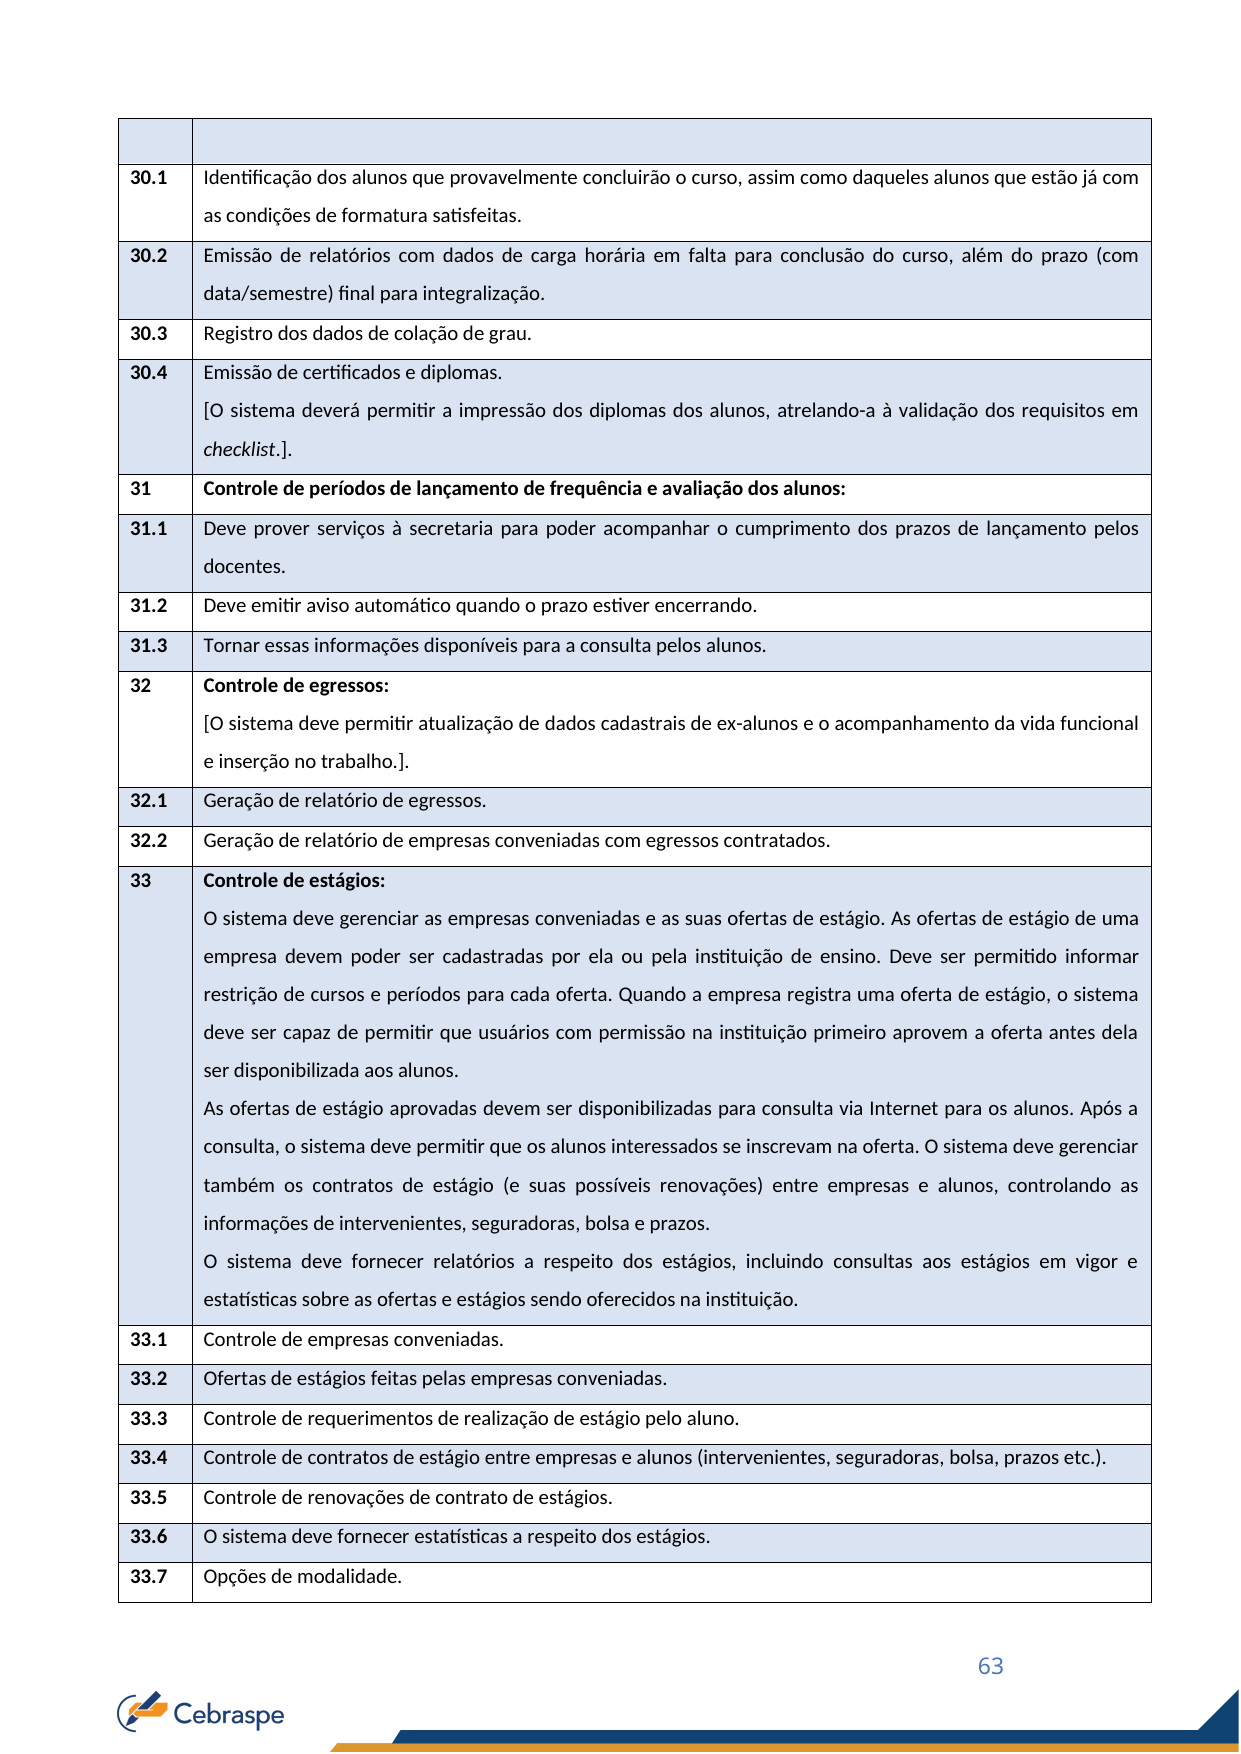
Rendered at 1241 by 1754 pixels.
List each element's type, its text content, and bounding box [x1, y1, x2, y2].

table_cell 32.2 [119, 827, 192, 866]
table_cell 31 [119, 475, 192, 514]
table_cell 33.6 [119, 1524, 192, 1562]
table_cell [193, 119, 1151, 163]
table_cell 33.4 [119, 1445, 192, 1483]
table_cell Controle de contratos de estágio entre empresas e alunos (intervenientes, seguradoras, bolsa, prazos etc.). [193, 1445, 1151, 1483]
table_cell Tornar essas informações disponíveis para a consulta pelos alunos. [193, 632, 1151, 671]
table_cell Controle de estágios: O sistema deve gerenciar as empresas conveniadas e as suas ofertas de estágio. As ofertas de estágio de uma empresa devem poder ser cadastradas por ela ou pela instituição de ensino. Deve ser permitido informar restrição de cursos e períodos para cada oferta. Quando a empresa registra uma oferta de estágio, o sistema deve ser capaz de permitir que usuários com permissão na instituição primeiro aprovem a oferta antes dela ser disponibilizada aos alunos. As ofertas de estágio aprovadas devem ser disponibilizadas para consulta via Internet para os alunos. Após a consulta, o sistema deve permitir que os alunos interessados se inscrevam na oferta. O sistema deve gerenciar também os contratos de estágio (e suas possíveis renovações) entre empresas e alunos, controlando as informações de intervenientes, seguradoras, bolsa e prazos. O sistema deve fornecer relatórios a respeito dos estágios, incluindo consultas aos estágios em vigor e estatísticas sobre as ofertas e estágios sendo oferecidos na instituição. [193, 867, 1151, 1325]
table_cell Deve emitir aviso automático quando o prazo estiver encerrando. [193, 593, 1151, 631]
table_cell 31.1 [119, 515, 192, 592]
table_cell 30.1 [119, 165, 192, 241]
table_cell Geração de relatório de egressos. [193, 788, 1151, 826]
table_cell 31.2 [119, 593, 192, 631]
table_cell 30.4 [119, 360, 192, 474]
table_cell 33 [119, 867, 192, 1325]
table_cell 33.3 [119, 1405, 192, 1443]
table_cell Controle de períodos de lançamento de frequência e avaliação dos alunos: [193, 475, 1151, 514]
table_cell 30.2 [119, 242, 192, 319]
picture [0, 1659, 1239, 1752]
table_cell 30.3 [119, 320, 192, 358]
table_cell Controle de requerimentos de realização de estágio pelo aluno. [193, 1405, 1151, 1443]
table_cell 32 [119, 672, 192, 787]
table_cell Identificação dos alunos que provavelmente concluirão o curso, assim como daqueles alunos que estão já com as condições de formatura satisfeitas. [193, 165, 1151, 241]
table_cell Deve prover serviços à secretaria para poder acompanhar o cumprimento dos prazos de lançamento pelos docentes. [193, 515, 1151, 592]
table_cell 33.2 [119, 1365, 192, 1404]
table_cell Controle de egressos: [O sistema deve permitir atualização de dados cadastrais de ex-alunos e o acompanhamento da vida funcional e inserção no trabalho.]. [193, 672, 1151, 787]
table_cell Ofertas de estágios feitas pelas empresas conveniadas. [193, 1365, 1151, 1404]
table_cell Controle de empresas conveniadas. [193, 1326, 1151, 1364]
table_cell Geração de relatório de empresas conveniadas com egressos contratados. [193, 827, 1151, 866]
table_cell 31.3 [119, 632, 192, 671]
table_cell 33.1 [119, 1326, 192, 1364]
table_cell 33.5 [119, 1484, 192, 1523]
table_cell O sistema deve fornecer estatísticas a respeito dos estágios. [193, 1524, 1151, 1562]
table_cell 32.1 [119, 788, 192, 826]
table_cell Emissão de relatórios com dados de carga horária em falta para conclusão do curso, além do prazo (com data/semestre) final para integralização. [193, 242, 1151, 319]
table_cell 33.7 [119, 1563, 192, 1602]
table_cell Controle de renovações de contrato de estágios. [193, 1484, 1151, 1523]
table_cell Emissão de certificados e diplomas. [O sistema deverá permitir a impressão dos diplomas dos alunos, atrelando-a à validação dos requisitos em checklist.]. [193, 360, 1151, 474]
table_cell 30 [119, 119, 192, 163]
table_cell Registro dos dados de colação de grau. [193, 320, 1151, 358]
table_cell Opções de modalidade. [193, 1563, 1151, 1602]
